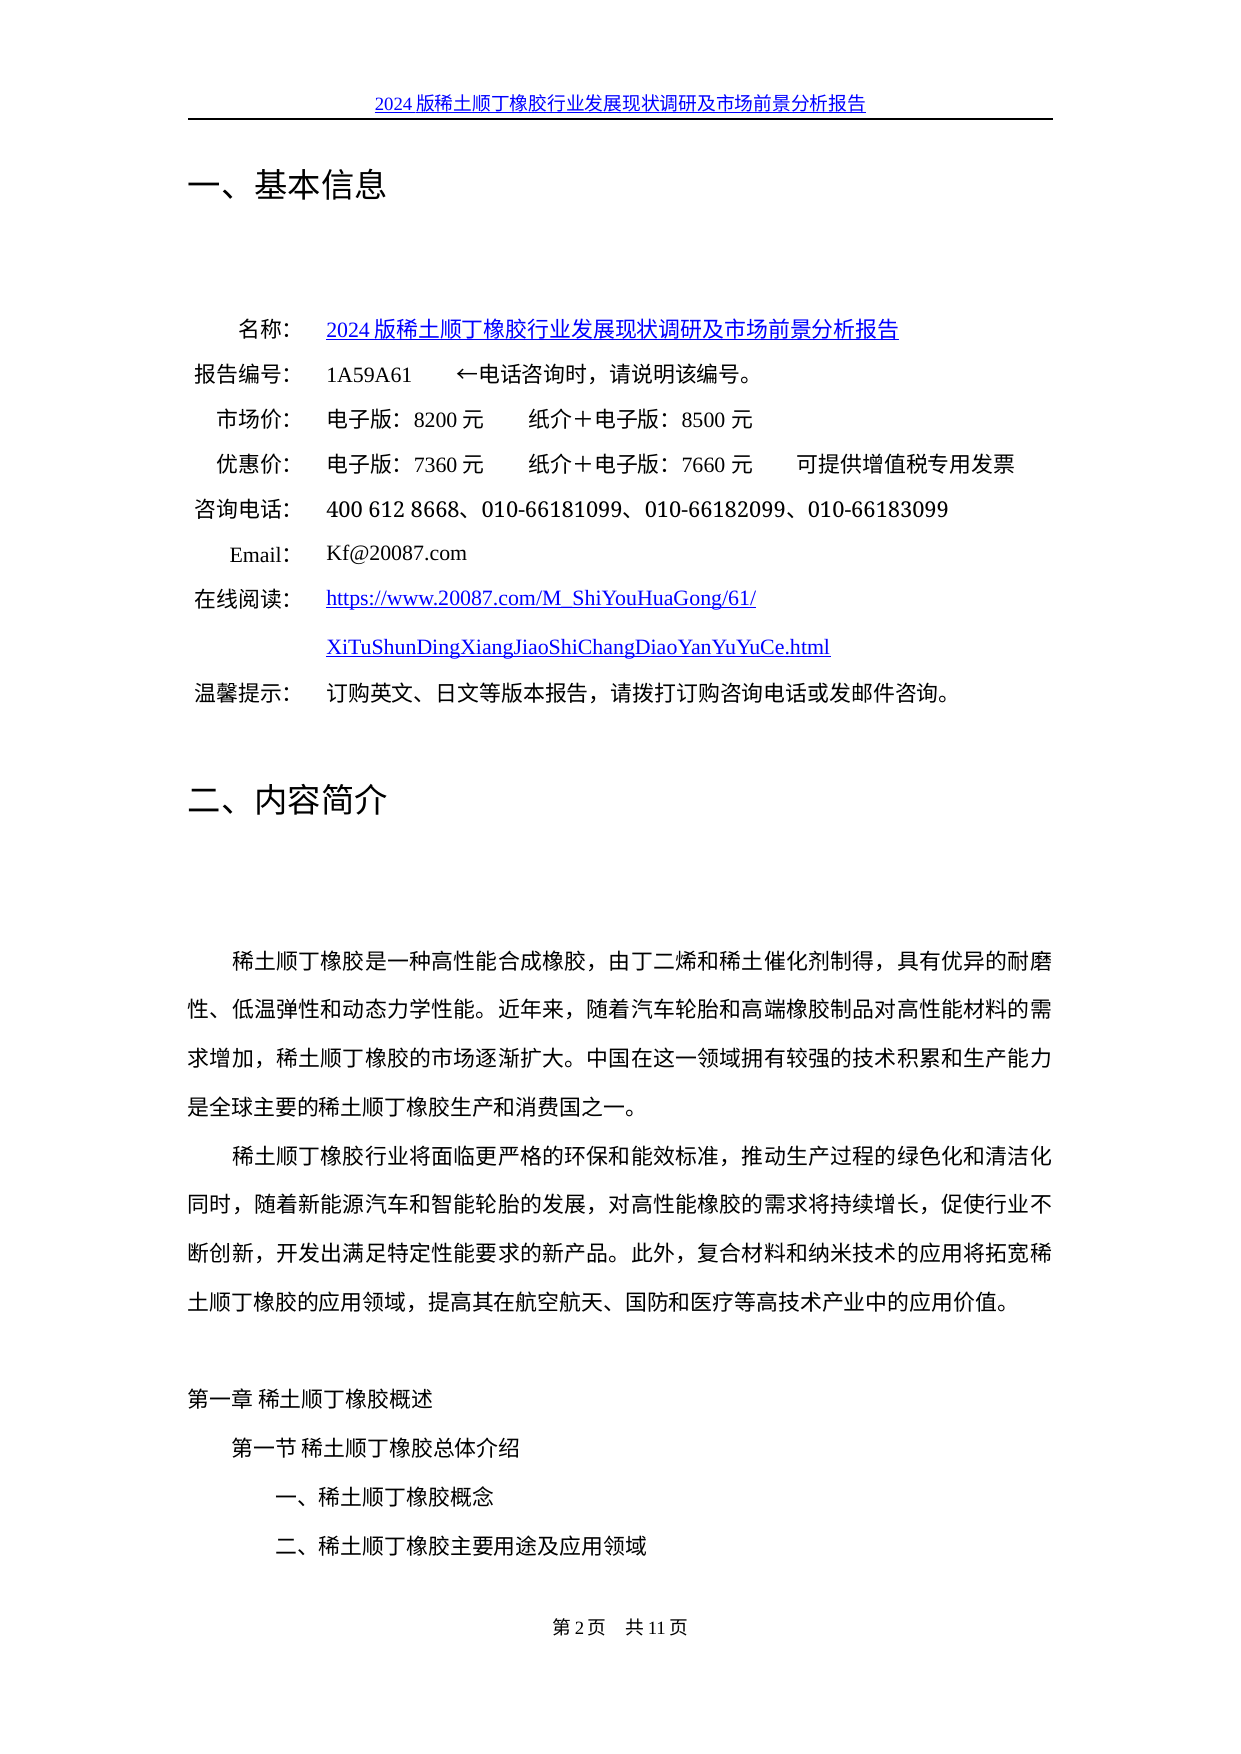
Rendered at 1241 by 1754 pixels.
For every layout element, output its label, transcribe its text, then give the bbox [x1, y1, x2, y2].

table_cell 市场价： [167, 402, 315, 447]
table_cell 报告编号： [167, 357, 315, 402]
table_cell 400 612 8668、010-66181099、010-66182099、010-66183099 [315, 492, 1073, 537]
table_cell [315, 582, 1073, 675]
table_cell Kf@20087.com [315, 537, 1073, 582]
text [187, 943, 1053, 1561]
table_header 名称： [167, 312, 315, 357]
table_cell 在线阅读： [167, 582, 315, 675]
table_cell 优惠价： [167, 447, 315, 492]
table_cell 订购英文、日文等版本报告，请拨打订购咨询电话或发邮件咨询。 [315, 675, 1073, 720]
title 二、内容简介 [187, 766, 1053, 831]
table_cell 电子版：7360 元 纸介＋电子版：7660 元 可提供增值税专用发票 [315, 447, 1073, 492]
table_cell 电子版：8200 元 纸介＋电子版：8500 元 [315, 402, 1073, 447]
title 一、基本信息 [187, 150, 1053, 215]
table_cell 咨询电话： [167, 492, 315, 537]
table_cell 1A59A61 ←电话咨询时，请说明该编号。 [315, 357, 1073, 402]
table_cell Email： [167, 537, 315, 582]
table_cell 温馨提示： [167, 675, 315, 720]
table_header 2024版稀土顺丁橡胶行业发展现状调研及市场前景分析报告 [315, 312, 1073, 357]
